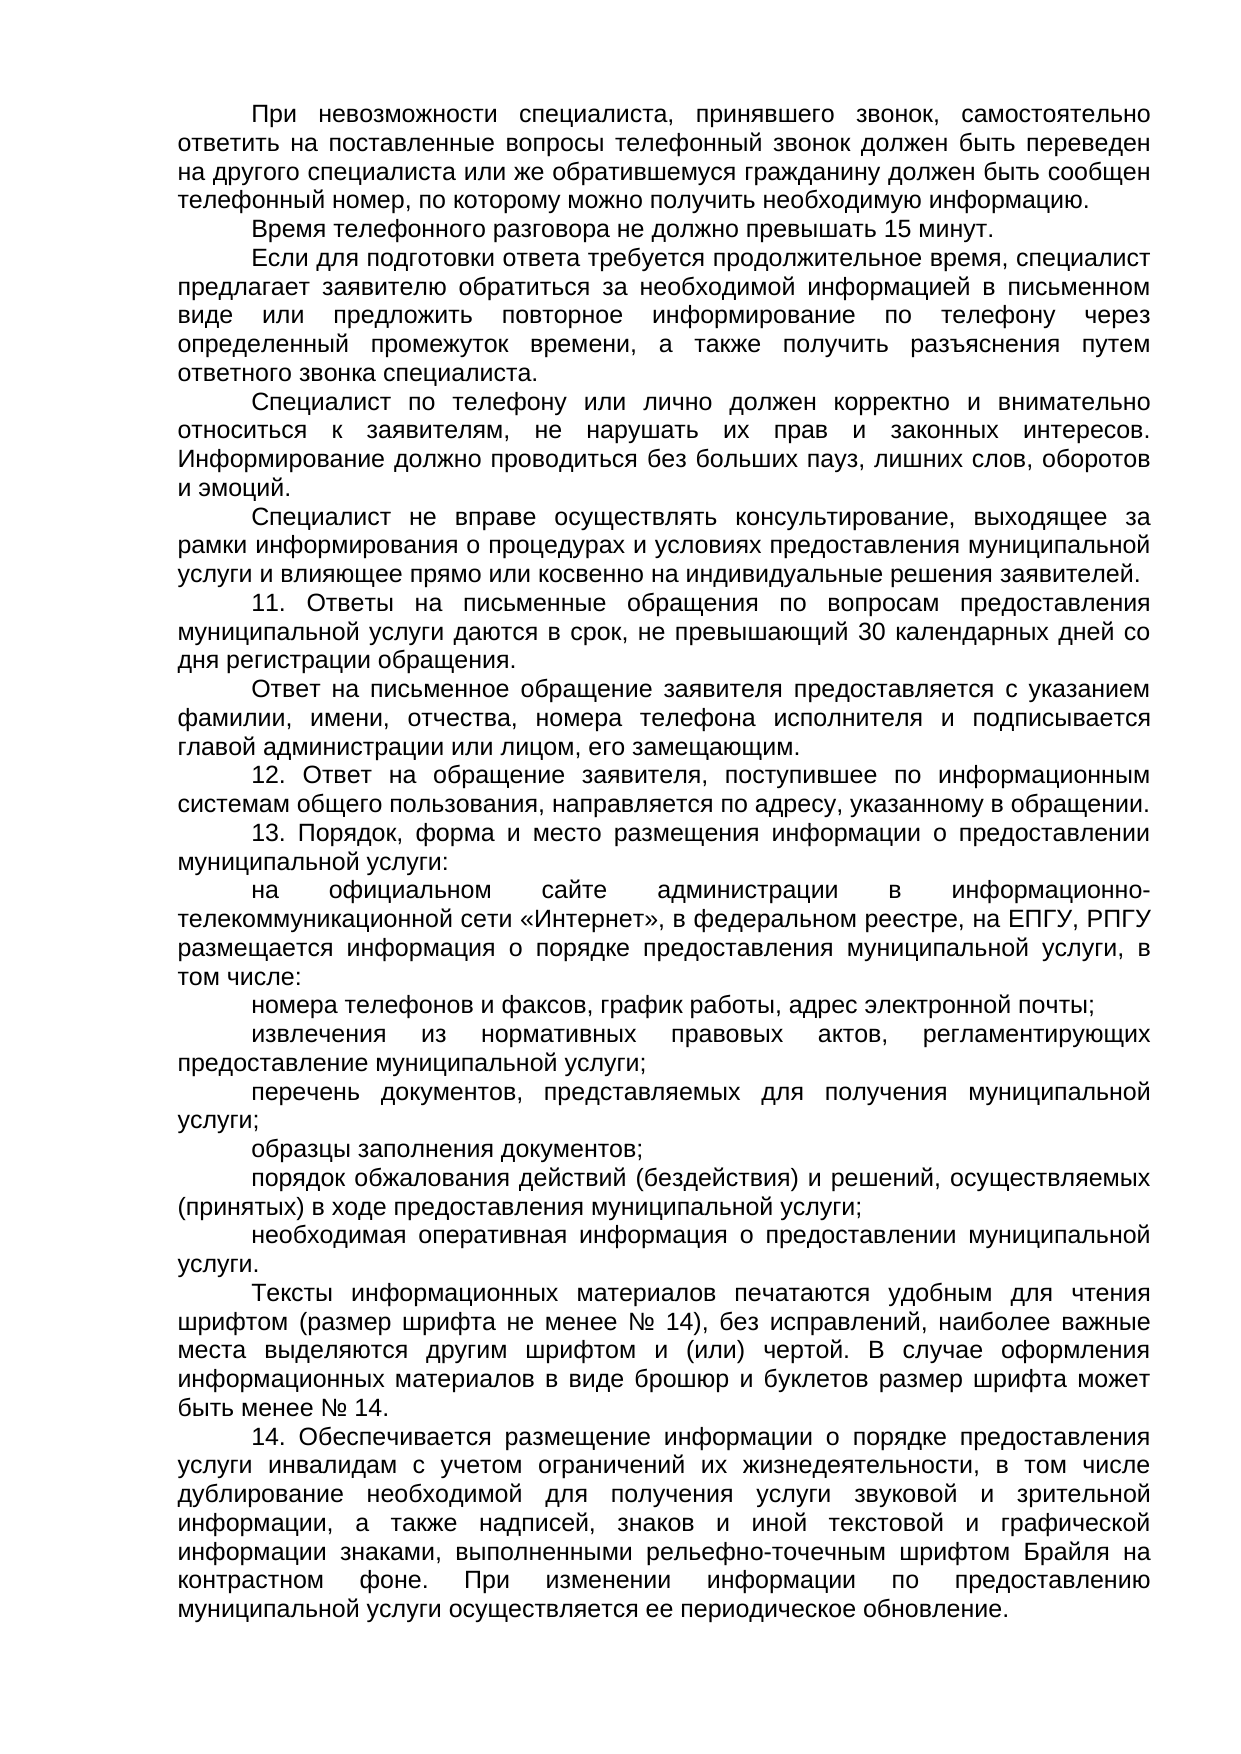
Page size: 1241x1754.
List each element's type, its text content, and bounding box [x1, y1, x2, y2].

text образцы заполнения документов; [177, 1134, 1152, 1163]
text номера телефонов и факсов, график работы, адрес электронной почты; [177, 990, 1152, 1019]
text 13. Порядок, форма и место размещения информации о предоставлении муниципальной услуги: [177, 818, 1152, 875]
text 14. Обеспечивается размещение информации о порядке предоставления услуги инвалидам с учетом ограничений их жизнедеятельности, в том числе дублирование необходимой для получения услуги звуковой и зрительной информации, а также надписей, знаков и иной текстовой и графической информации знаками, выполненными рельефно-точечным шрифтом Брайля на контрастном фоне. При изменении информации по предоставлению муниципальной услуги осуществляется ее периодическое обновление. [177, 1422, 1152, 1623]
text порядок обжалования действий (бездействия) и решений, осуществляемых (принятых) в ходе предоставления муниципальной услуги; [177, 1163, 1152, 1220]
text Специалист не вправе осуществлять консультирование, выходящее за рамки информирования о процедурах и условиях предоставления муниципальной услуги и влияющее прямо или косвенно на индивидуальные решения заявителей. [177, 502, 1152, 588]
text необходимая оперативная информация о предоставлении муниципальной услуги. [177, 1220, 1152, 1278]
text Тексты информационных материалов печатаются удобным для чтения шрифтом (размер шрифта не менее № 14), без исправлений, наиболее важные места выделяются другим шрифтом и (или) чертой. В случае оформления информационных материалов в виде брошюр и буклетов размер шрифта может быть менее № 14. [177, 1278, 1152, 1422]
text 12. Ответ на обращение заявителя, поступившее по информационным системам общего пользования, направляется по адресу, указанному в обращении. [177, 760, 1152, 818]
text 11. Ответы на письменные обращения по вопросам предоставления муниципальной услуги даются в срок, не превышающий 30 календарных дней со дня регистрации обращения. [177, 588, 1152, 674]
text Время телефонного разговора не должно превышать 15 минут. [177, 214, 1152, 243]
text Специалист по телефону или лично должен корректно и внимательно относиться к заявителям, не нарушать их прав и законных интересов. Информирование должно проводиться без больших пауз, лишних слов, оборотов и эмоций. [177, 387, 1152, 502]
text Ответ на письменное обращение заявителя предоставляется с указанием фамилии, имени, отчества, номера телефона исполнителя и подписывается главой администрации или лицом, его замещающим. [177, 674, 1152, 760]
text При невозможности специалиста, принявшего звонок, самостоятельно ответить на поставленные вопросы телефонный звонок должен быть переведен на другого специалиста или же обратившемуся гражданину должен быть сообщен телефонный номер, по которому можно получить необходимую информацию. [177, 99, 1152, 214]
text на официальном сайте администрации в информационно-телекоммуникационной сети «Интернет», в федеральном реестре, на ЕПГУ, РПГУ размещается информация о порядке предоставления муниципальной услуги, в том числе: [177, 875, 1152, 990]
text Если для подготовки ответа требуется продолжительное время, специалист предлагает заявителю обратиться за необходимой информацией в письменном виде или предложить повторное информирование по телефону через определенный промежуток времени, а также получить разъяснения путем ответного звонка специалиста. [177, 243, 1152, 387]
text извлечения из нормативных правовых актов, регламентирующих предоставление муниципальной услуги; [177, 1019, 1152, 1077]
text перечень документов, представляемых для получения муниципальной услуги; [177, 1077, 1152, 1134]
